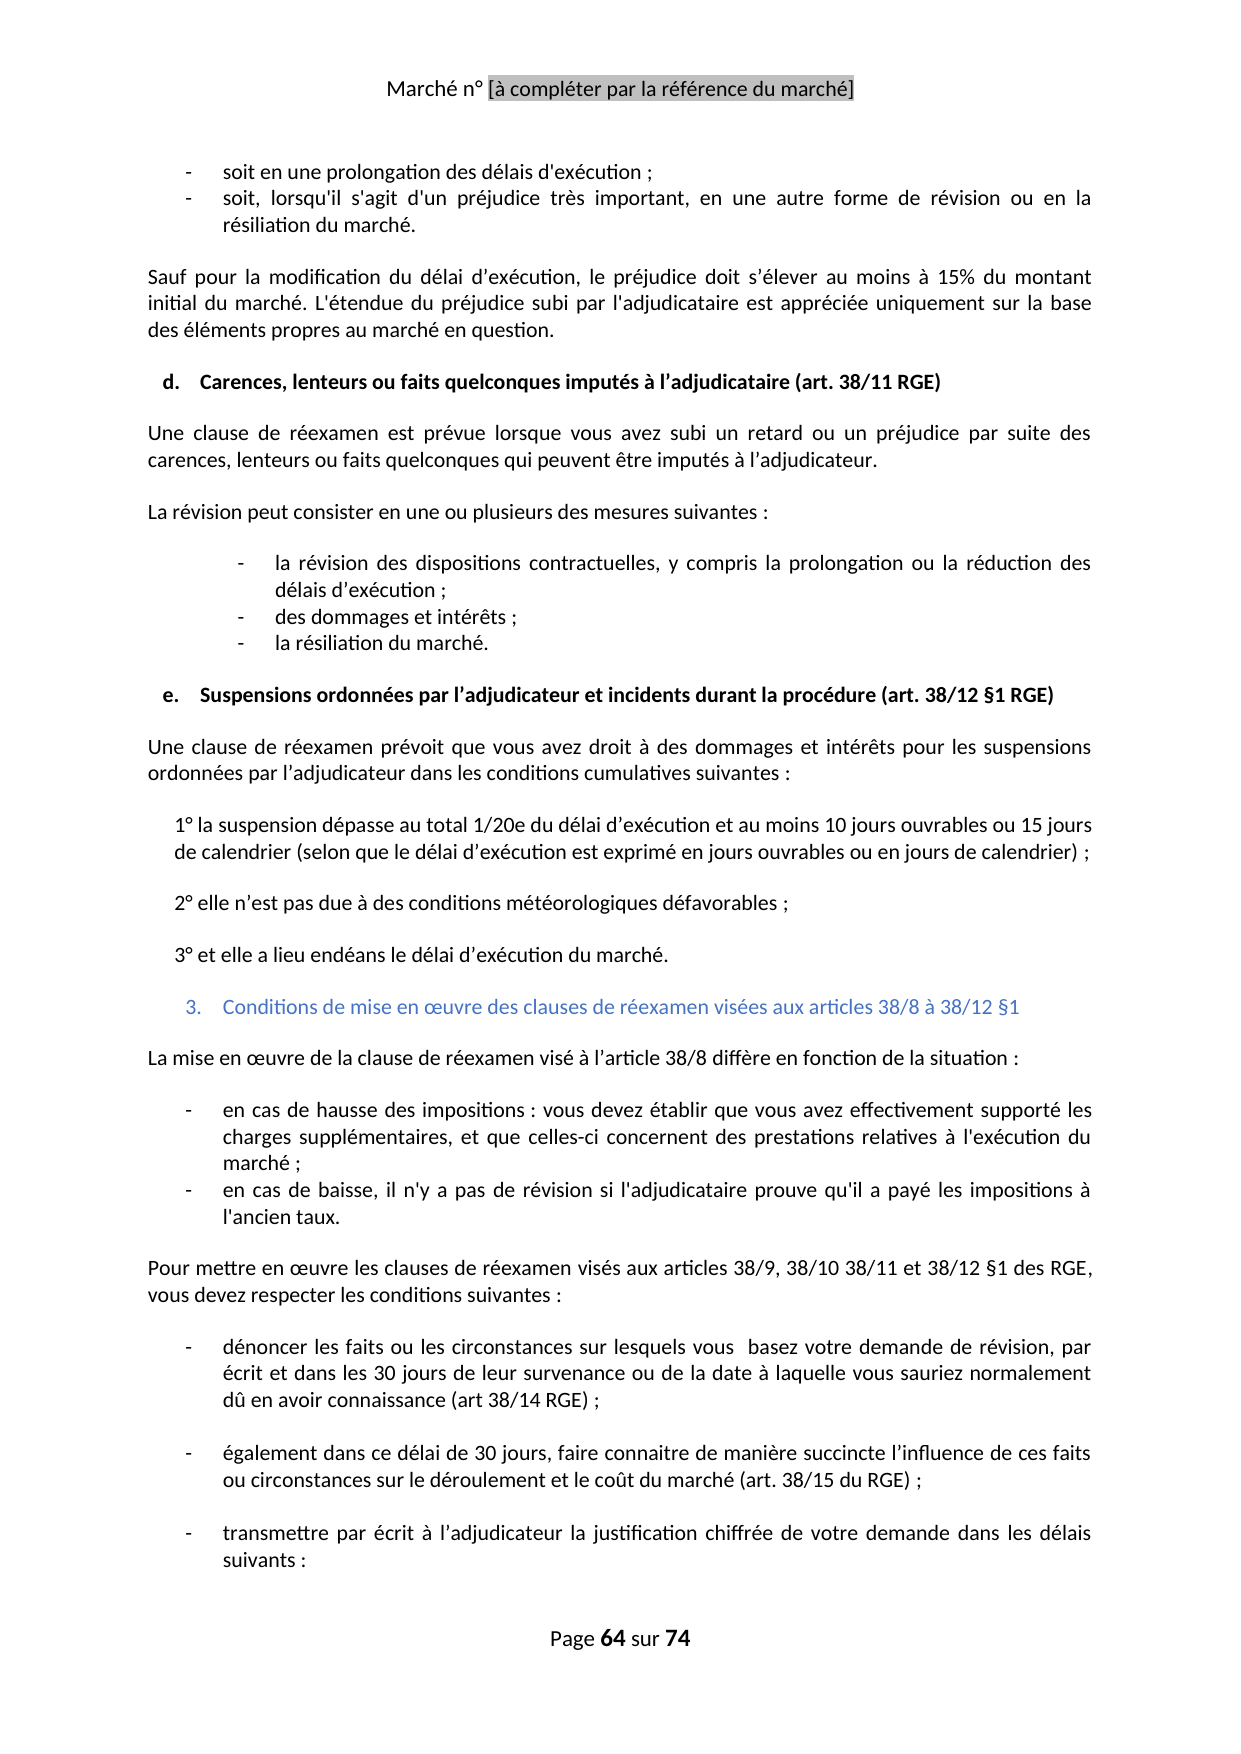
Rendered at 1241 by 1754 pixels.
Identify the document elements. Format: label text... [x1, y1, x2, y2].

text La révision peut consister en une ou plusieurs des mesures suivantes : [148, 498, 1093, 524]
list des dommages et intérêts ; [237, 603, 1093, 629]
text Une clause de réexamen est prévue lorsque vous avez subi un retard ou un préjudice par suite des carences, lenteurs ou faits quelconques qui peuvent être imputés à l’adjudicateur. [148, 419, 1093, 473]
text 2° elle n’est pas due à des conditions météorologiques défavorables ; [174, 889, 1093, 916]
text 3° et elle a lieu endéans le délai d’exécution du marché. [174, 941, 1093, 968]
text 1° la suspension dépasse au total 1/20e du délai d’exécution et au moins 10 jours ouvrables ou 15 jours de calendrier (selon que le délai d’exécution est exprimé en jours ouvrables ou en jours de calendrier) ; [174, 811, 1093, 864]
list en cas de baisse, il n'y a pas de révision si l'adjudicataire prouve qu'il a payé les impositions à l'ancien taux. [185, 1176, 1093, 1229]
list Conditions de mise en œuvre des clauses de réexamen visées aux articles 38/8 à 38/12 §1 [185, 993, 1093, 1019]
text Sauf pour la modification du délai d’exécution, le préjudice doit s’élever au moins à 15% du montant initial du marché. L'étendue du préjudice subi par l'adjudicataire est appréciée uniquement sur la base des éléments propres au marché en question. [148, 263, 1093, 343]
list également dans ce délai de 30 jours, faire connaitre de manière succincte l’influence de ces faits ou circonstances sur le déroulement et le coût du marché (art. 38/15 du RGE) ; [185, 1439, 1093, 1493]
list la révision des dispositions contractuelles, y compris la prolongation ou la réduction des délais d’exécution ; [237, 549, 1093, 603]
list soit, lorsqu'il s'agit d'un préjudice très important, en une autre forme de révision ou en la résiliation du marché. [185, 184, 1093, 238]
list en cas de hausse des impositions : vous devez établir que vous avez effectivement supporté les charges supplémentaires, et que celles-ci concernent des prestations relatives à l'exécution du marché ; [185, 1096, 1093, 1176]
list la résiliation du marché. [237, 629, 1093, 656]
text La mise en œuvre de la clause de réexamen visé à l’article 38/8 diffère en fonction de la situation : [148, 1044, 1093, 1071]
list dénoncer les faits ou les circonstances sur lesquels vous basez votre demande de révision, par écrit et dans les 30 jours de leur survenance ou de la date à laquelle vous sauriez normalement dû en avoir connaissance (art 38/14 RGE) ; [185, 1333, 1093, 1413]
list Carences, lenteurs ou faits quelconques imputés à l’adjudicataire (art. 38/11 RGE) [162, 368, 1093, 394]
list Suspensions ordonnées par l’adjudicateur et incidents durant la procédure (art. 38/12 §1 RGE) [162, 681, 1093, 708]
text Une clause de réexamen prévoit que vous avez droit à des dommages et intérêts pour les suspensions ordonnées par l’adjudicateur dans les conditions cumulatives suivantes : [148, 733, 1093, 786]
list soit en une prolongation des délais d'exécution ; [185, 158, 1093, 184]
text Pour mettre en œuvre les clauses de réexamen visés aux articles 38/9, 38/10 38/11 et 38/12 §1 des RGE, vous devez respecter les conditions suivantes : [148, 1254, 1093, 1308]
list transmettre par écrit à l’adjudicateur la justification chiffrée de votre demande dans les délais suivants : [185, 1519, 1093, 1573]
